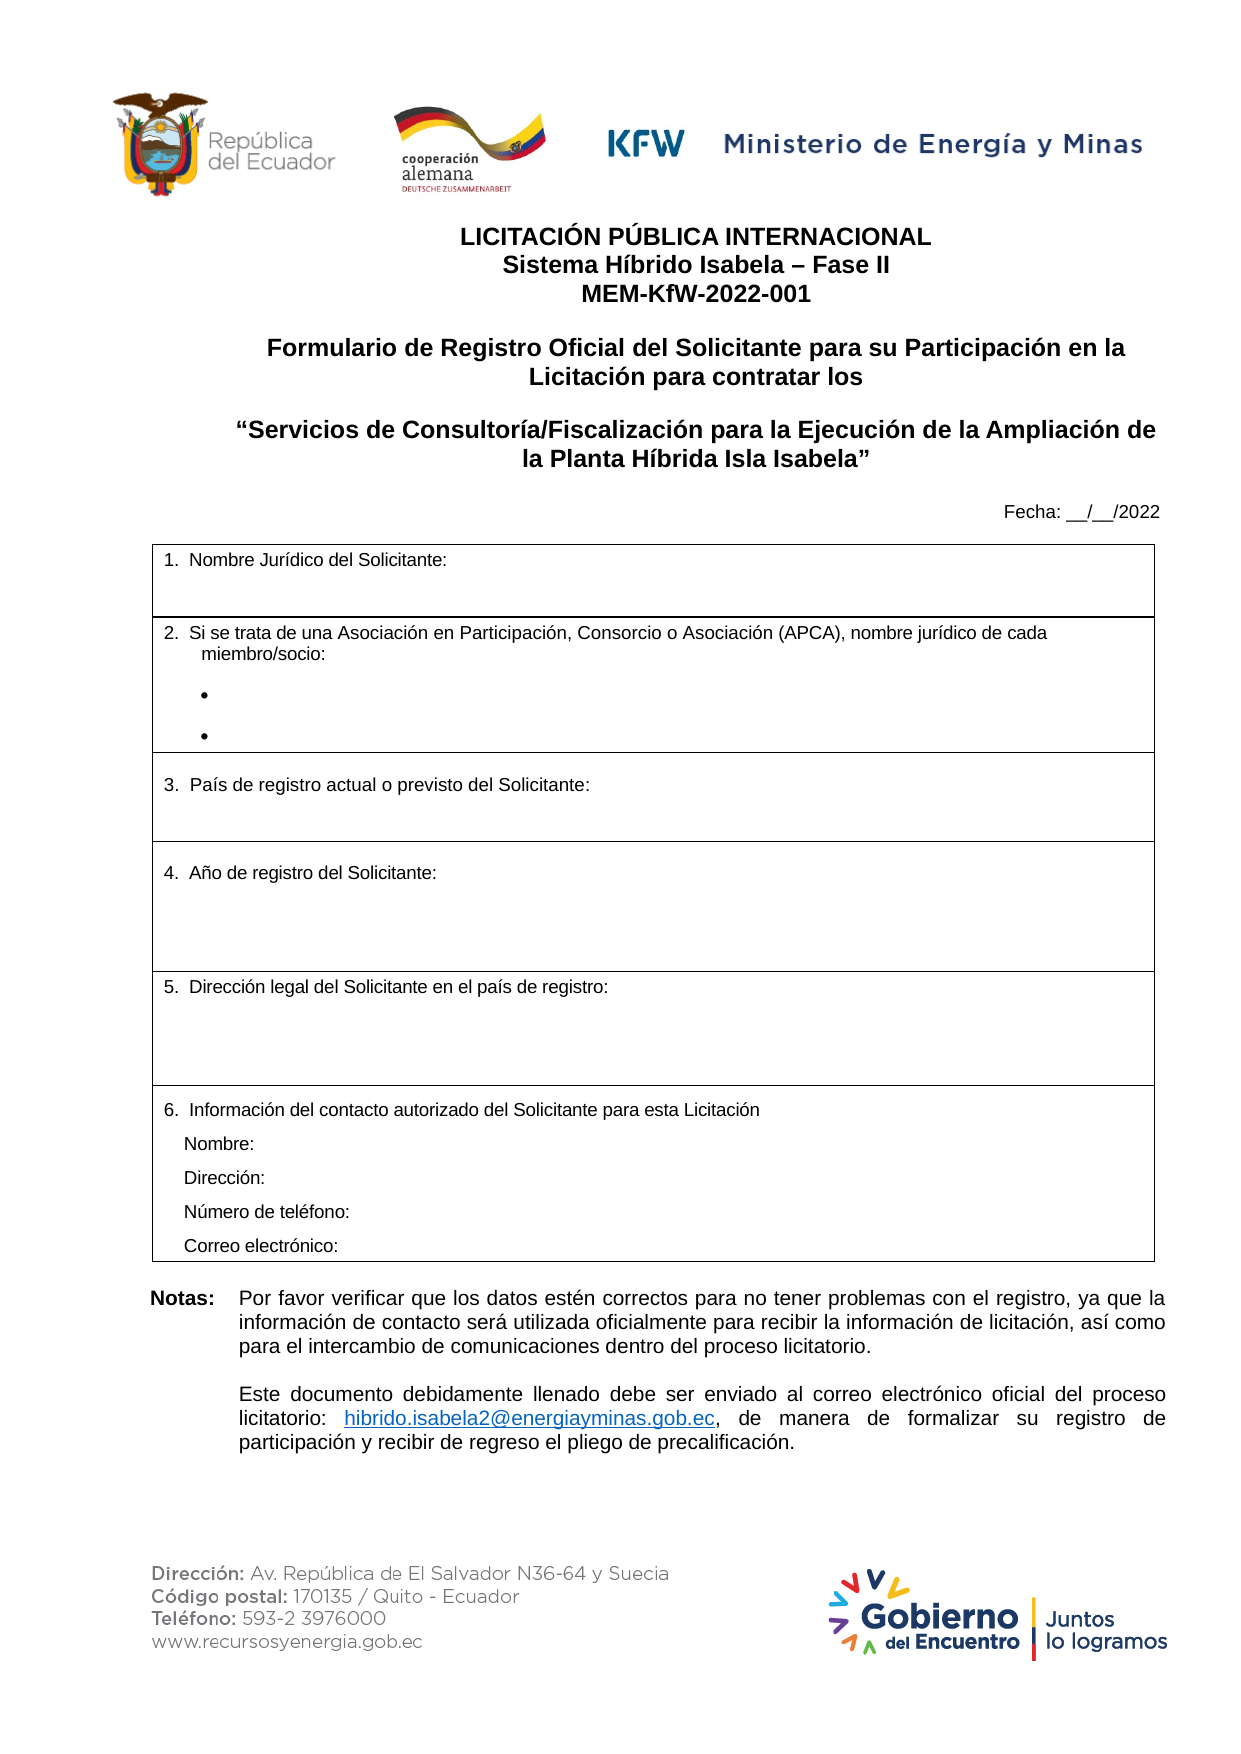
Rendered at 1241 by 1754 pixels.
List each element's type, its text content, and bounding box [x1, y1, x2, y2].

text Notas: Por favor verificar que los datos estén correctos para no tener problemas con el registro, ya que la información de contacto será utilizada oficialmente para recibir la información de licitación, así como para el intercambio de comunicaciones dentro del proceso licitatorio. [150, 1286, 1167, 1358]
subtitle Formulario de Registro Oficial del Solicitante para su Participación en la Licitación para contratar los [225, 333, 1167, 390]
table_cell 6. Información del contacto autorizado del Solicitante para esta Licitación Nombre: Dirección: Número de teléfono: Correo electrónico: [153, 1086, 1154, 1261]
subtitle MEM-KfW-2022-001 [225, 279, 1167, 308]
subtitle LICITACIÓN PÚBLICA INTERNACIONAL [225, 222, 1167, 250]
subtitle “Servicios de Consultoría/Fiscalización para la Ejecución de la Ampliación de la Planta Híbrida Isla Isabela” [225, 415, 1167, 473]
table_cell 3. País de registro actual o previsto del Solicitante: [153, 753, 1154, 841]
text Este documento debidamente llenado debe ser enviado al correo electrónico oficial del proceso licitatorio: hibrido.isabela2@energiayminas.gob.ec, de manera de formalizar su registro de participación y recibir de regreso el pliego de precalificación. [150, 1382, 1167, 1453]
table_cell 2. Si se trata de una Asociación en Participación, Consorcio o Asociación (APCA), nombre jurídico de cada miembro/socio: [153, 618, 1154, 752]
table_cell 4. Año de registro del Solicitante: [153, 842, 1154, 971]
text Fecha: __/__/2022 [675, 501, 1160, 522]
table_cell 5. Dirección legal del Solicitante en el país de registro: [153, 972, 1154, 1085]
picture [41, 1462, 1241, 1697]
picture [1, 47, 1241, 231]
table_header 1. Nombre Jurídico del Solicitante: [153, 545, 1154, 616]
subtitle Sistema Híbrido Isabela – Fase II [225, 250, 1167, 279]
